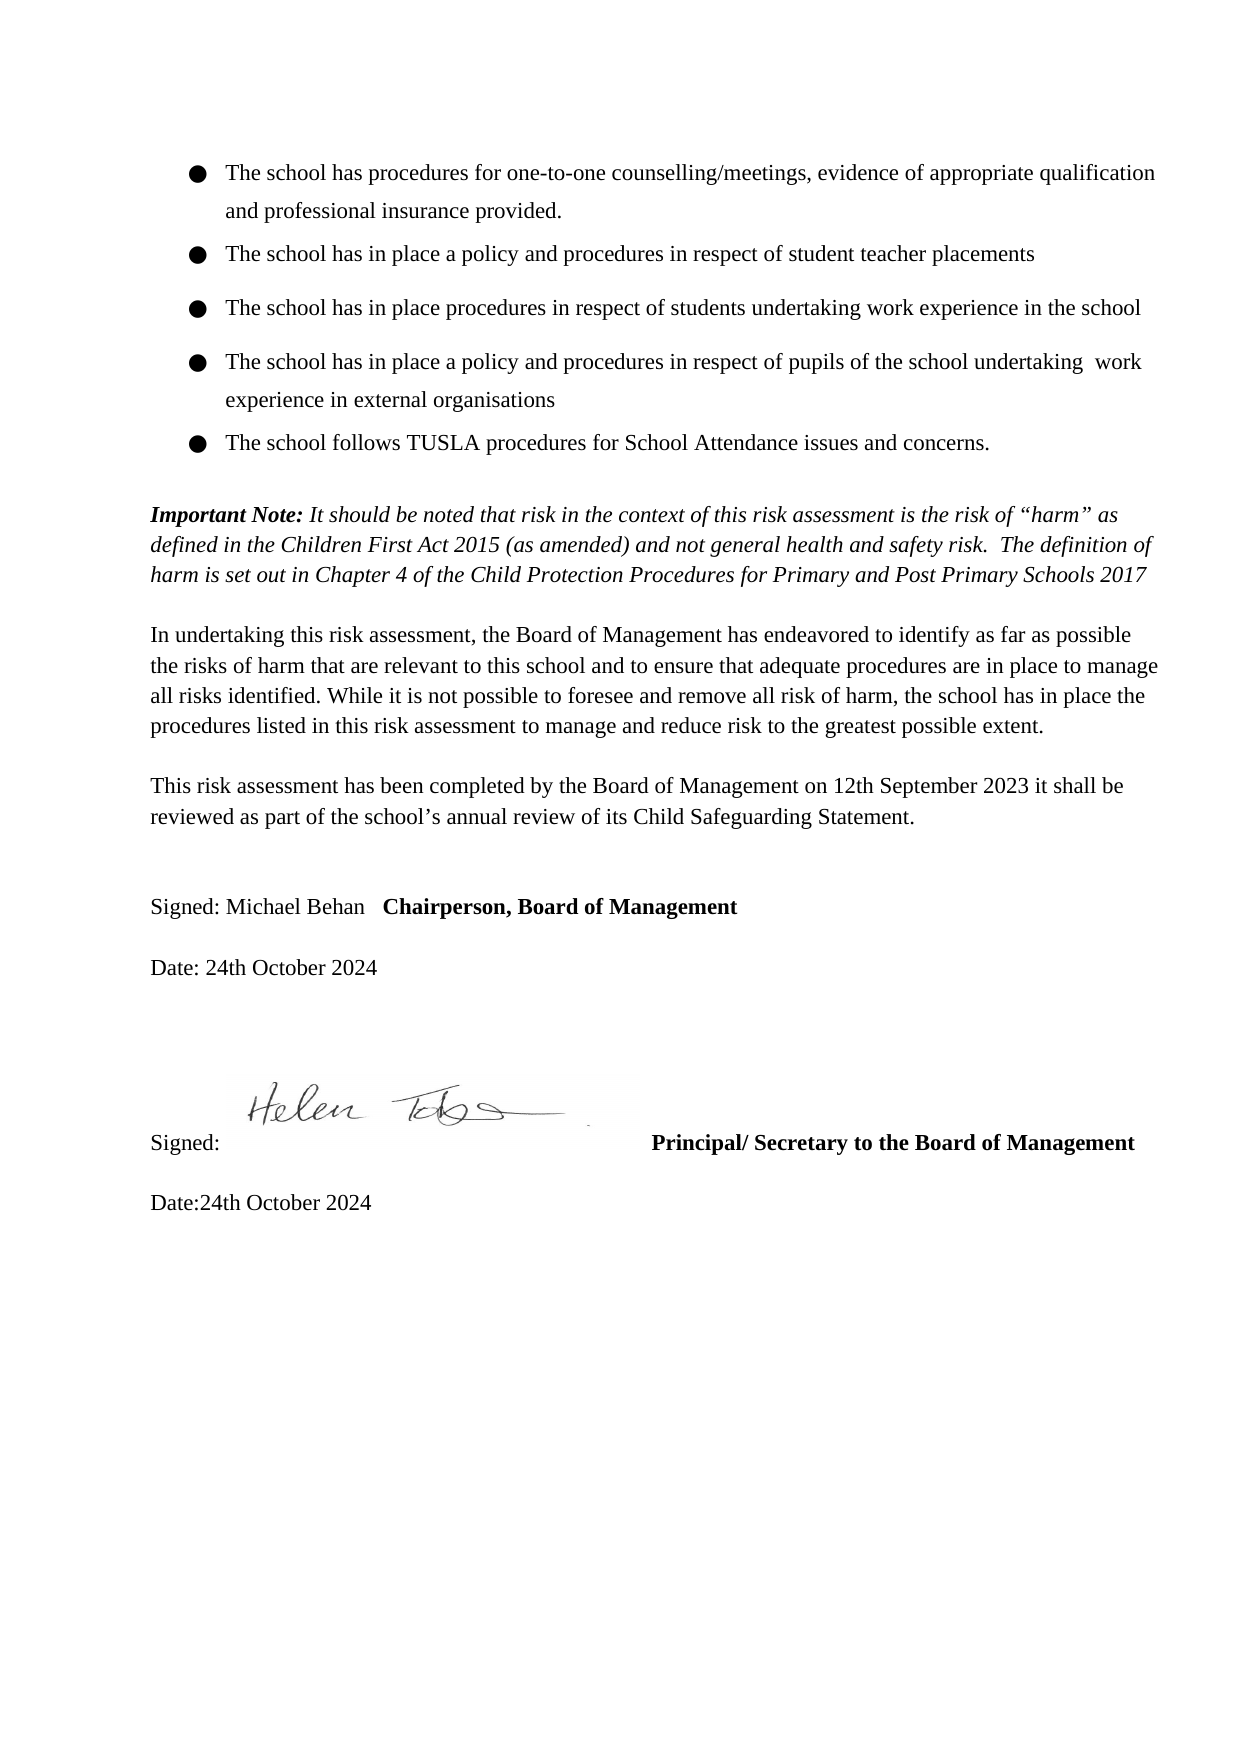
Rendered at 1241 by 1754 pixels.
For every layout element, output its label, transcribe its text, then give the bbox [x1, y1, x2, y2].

picture [225, 1074, 640, 1150]
text Date:24th October 2024 [150, 1189, 1166, 1215]
list The school has in place a policy and procedures in respect of pupils of the school undertaking work experience in external organisations [188, 335, 1166, 413]
list The school has in place procedures in respect of students undertaking work experience in the school [188, 281, 1166, 328]
text In undertaking this risk assessment, the Board of Management has endeavored to identify as far as possible the risks of harm that are relevant to this school and to ensure that adequate procedures are in place to manage all risks identified. While it is not possible to foresee and remove all risk of harm, the school has in place the procedures listed in this risk assessment to manage and reduce risk to the greatest possible extent. [150, 621, 1166, 738]
list The school follows TUSLA procedures for School Attendance issues and concerns. [188, 416, 1166, 463]
text Important Note: It should be noted that risk in the context of this risk assessment is the risk of “harm” as defined in the Children First Act 2015 (as amended) and not general health and safety risk. The definition of harm is set out in Chapter 4 of the Child Protection Procedures for Primary and Post Primary Schools 2017 [150, 501, 1166, 587]
text This risk assessment has been completed by the Board of Management on 12th September 2023 it shall be reviewed as part of the school’s annual review of its Child Safeguarding Statement. [150, 772, 1166, 829]
text Signed: Michael Behan Chairperson, Board of Management [150, 893, 1166, 920]
list The school has in place a policy and procedures in respect of student teacher placements [188, 227, 1166, 274]
text Date: 24th October 2024 [150, 954, 1166, 980]
list The school has procedures for one-to-one counselling/meetings, evidence of appropriate qualification and professional insurance provided. [188, 146, 1166, 224]
